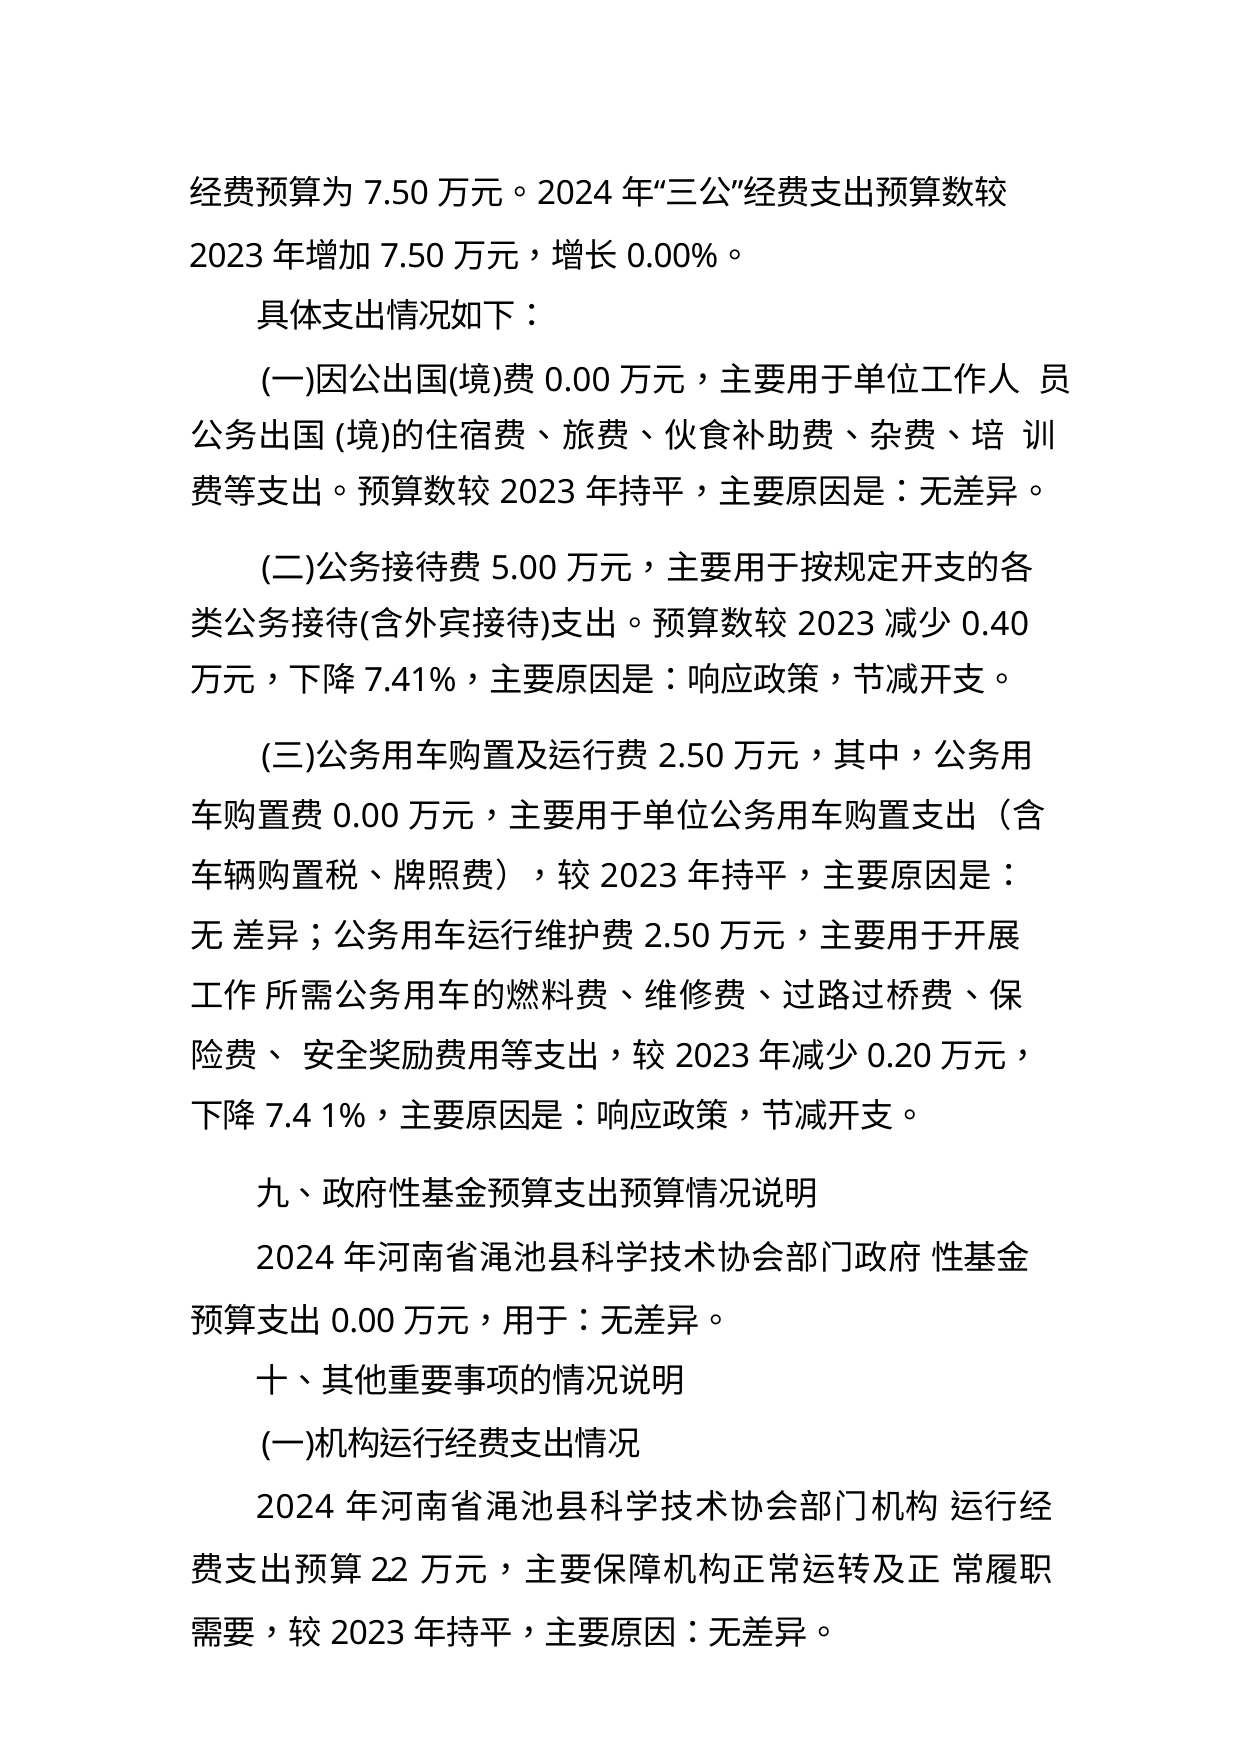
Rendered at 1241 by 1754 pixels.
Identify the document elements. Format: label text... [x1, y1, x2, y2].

text (一)机构运行经费支出情况 [261, 1421, 1082, 1463]
text (一)因公出国(境)费 0.00 万元，主要用于单位工作人 员公务出国 (境)的住宿费、旅费、伙食补助费、杂费、培 训费等支出。预算数较 2023 年持平，主要原因是：无差异。 [190, 356, 1082, 513]
text 经费预算为 7.50 万元。2024 年“三公”经费支出预算数较 2023 年增加 7.50 万元，增长 0.00%。 [189, 169, 1046, 277]
text 十、其他重要事项的情况说明 [255, 1359, 1082, 1401]
text (二)公务接待费 5.00 万元，主要用于按规定开支的各 类公务接待(含外宾接待)支出。预算数较 2023 减少 0.40 万元，下降 7.41%，主要原因是：响应政策，节减开支。 [190, 544, 1053, 701]
text 2024 年河南省渑池县科学技术协会部门机构 运行经费支出预算2.2 万元，主要保障机构正常运转及正 常履职需要，较 2023 年持平，主要原因：无差异。 [190, 1483, 1053, 1654]
text 具体支出情况如下： [257, 294, 1082, 336]
text 九、政府性基金预算支出预算情况说明 [256, 1172, 1082, 1213]
text 2024 年河南省渑池县科学技术协会部门政府 性基金预算支出 0.00 万元，用于：无差异。 [190, 1234, 1053, 1342]
text (三)公务用车购置及运行费 2.50 万元，其中，公务用 车购置费 0.00 万元，主要用于单位公务用车购置支出（含 车辆购置税、牌照费），较 2023 年持平，主要原因是：无 差异；公务用车运行维护费 2.50 万元，主要用于开展工作 所需公务用车的燃料费、维修费、过路过桥费、保险费、 安全奖励费用等支出，较 2023 年减少 0.20 万元，下降 7.4 1%，主要原因是：响应政策，节减开支。 [190, 732, 1053, 1137]
